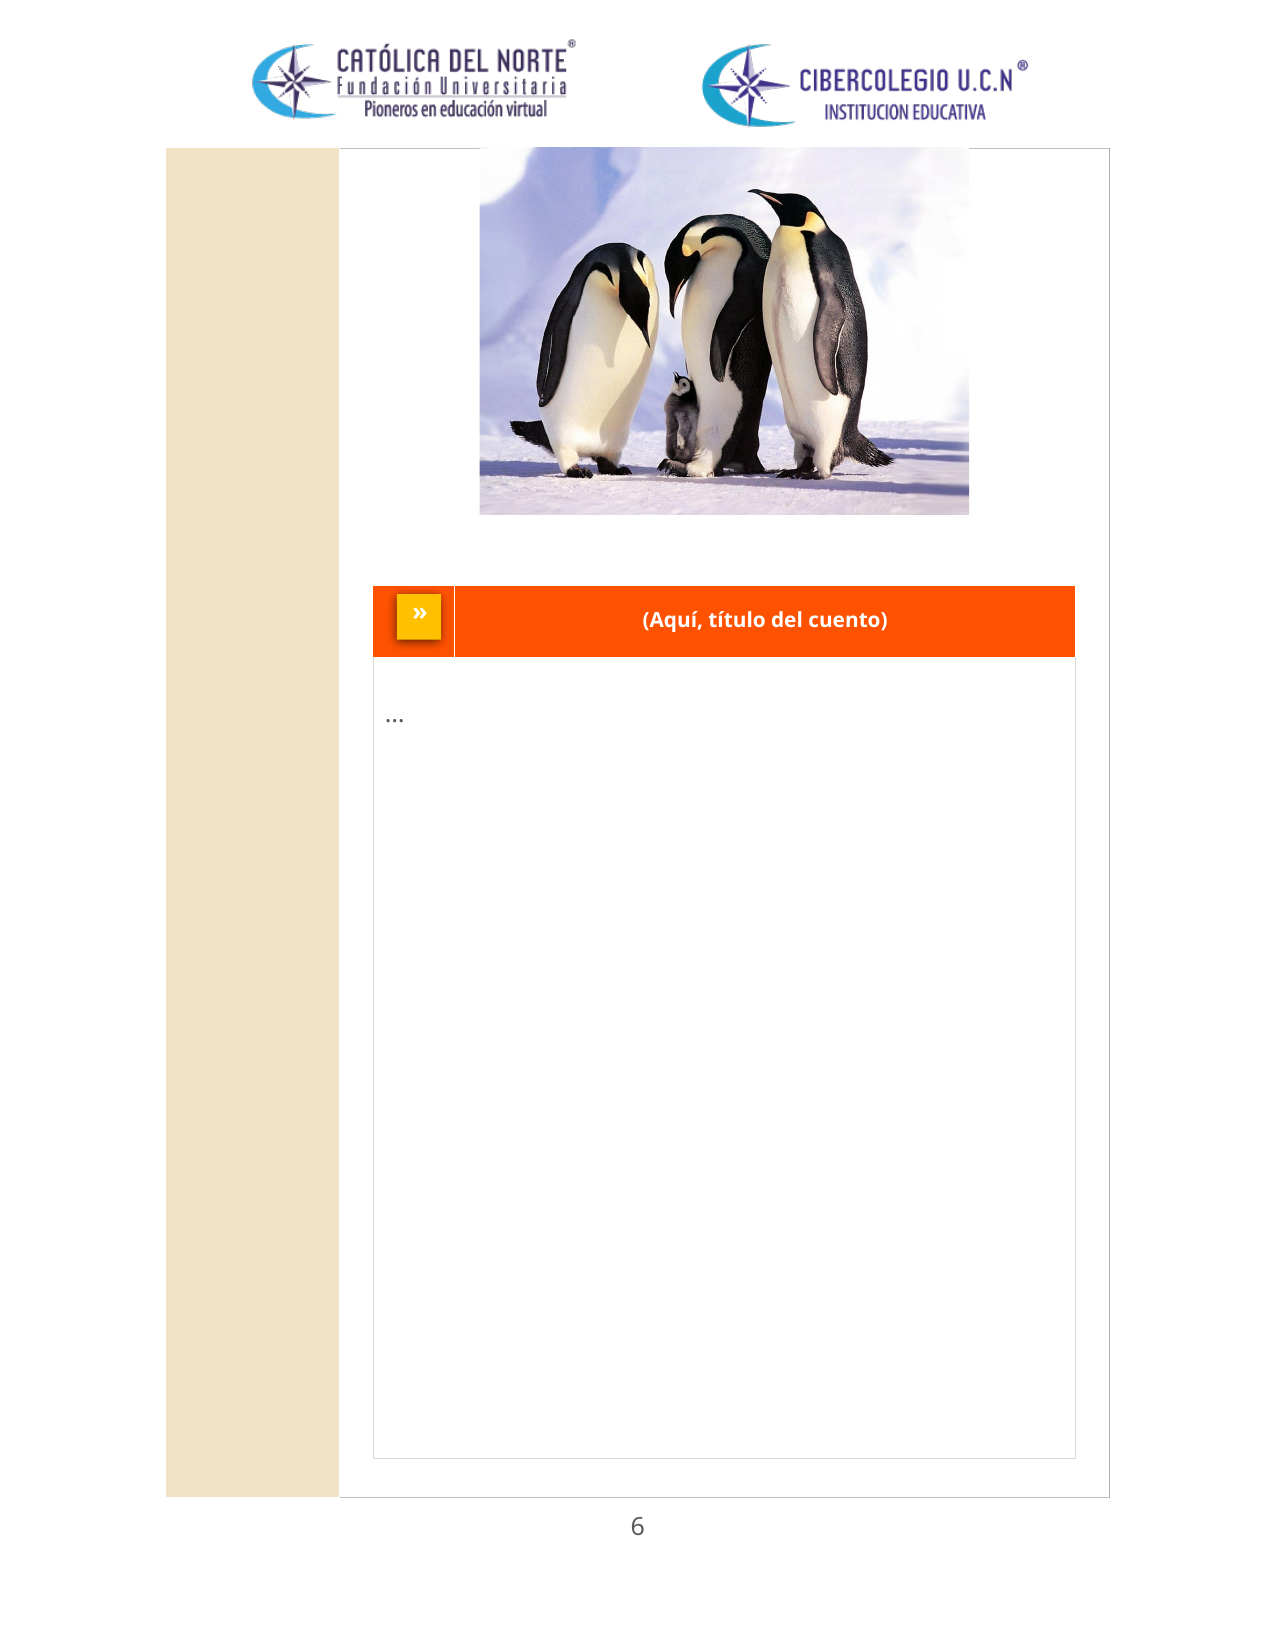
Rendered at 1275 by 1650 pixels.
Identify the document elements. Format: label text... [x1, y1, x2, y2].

picture [212, 22, 615, 135]
table_cell [166, 148, 339, 1497]
picture [479, 147, 970, 515]
picture [672, 31, 1057, 139]
